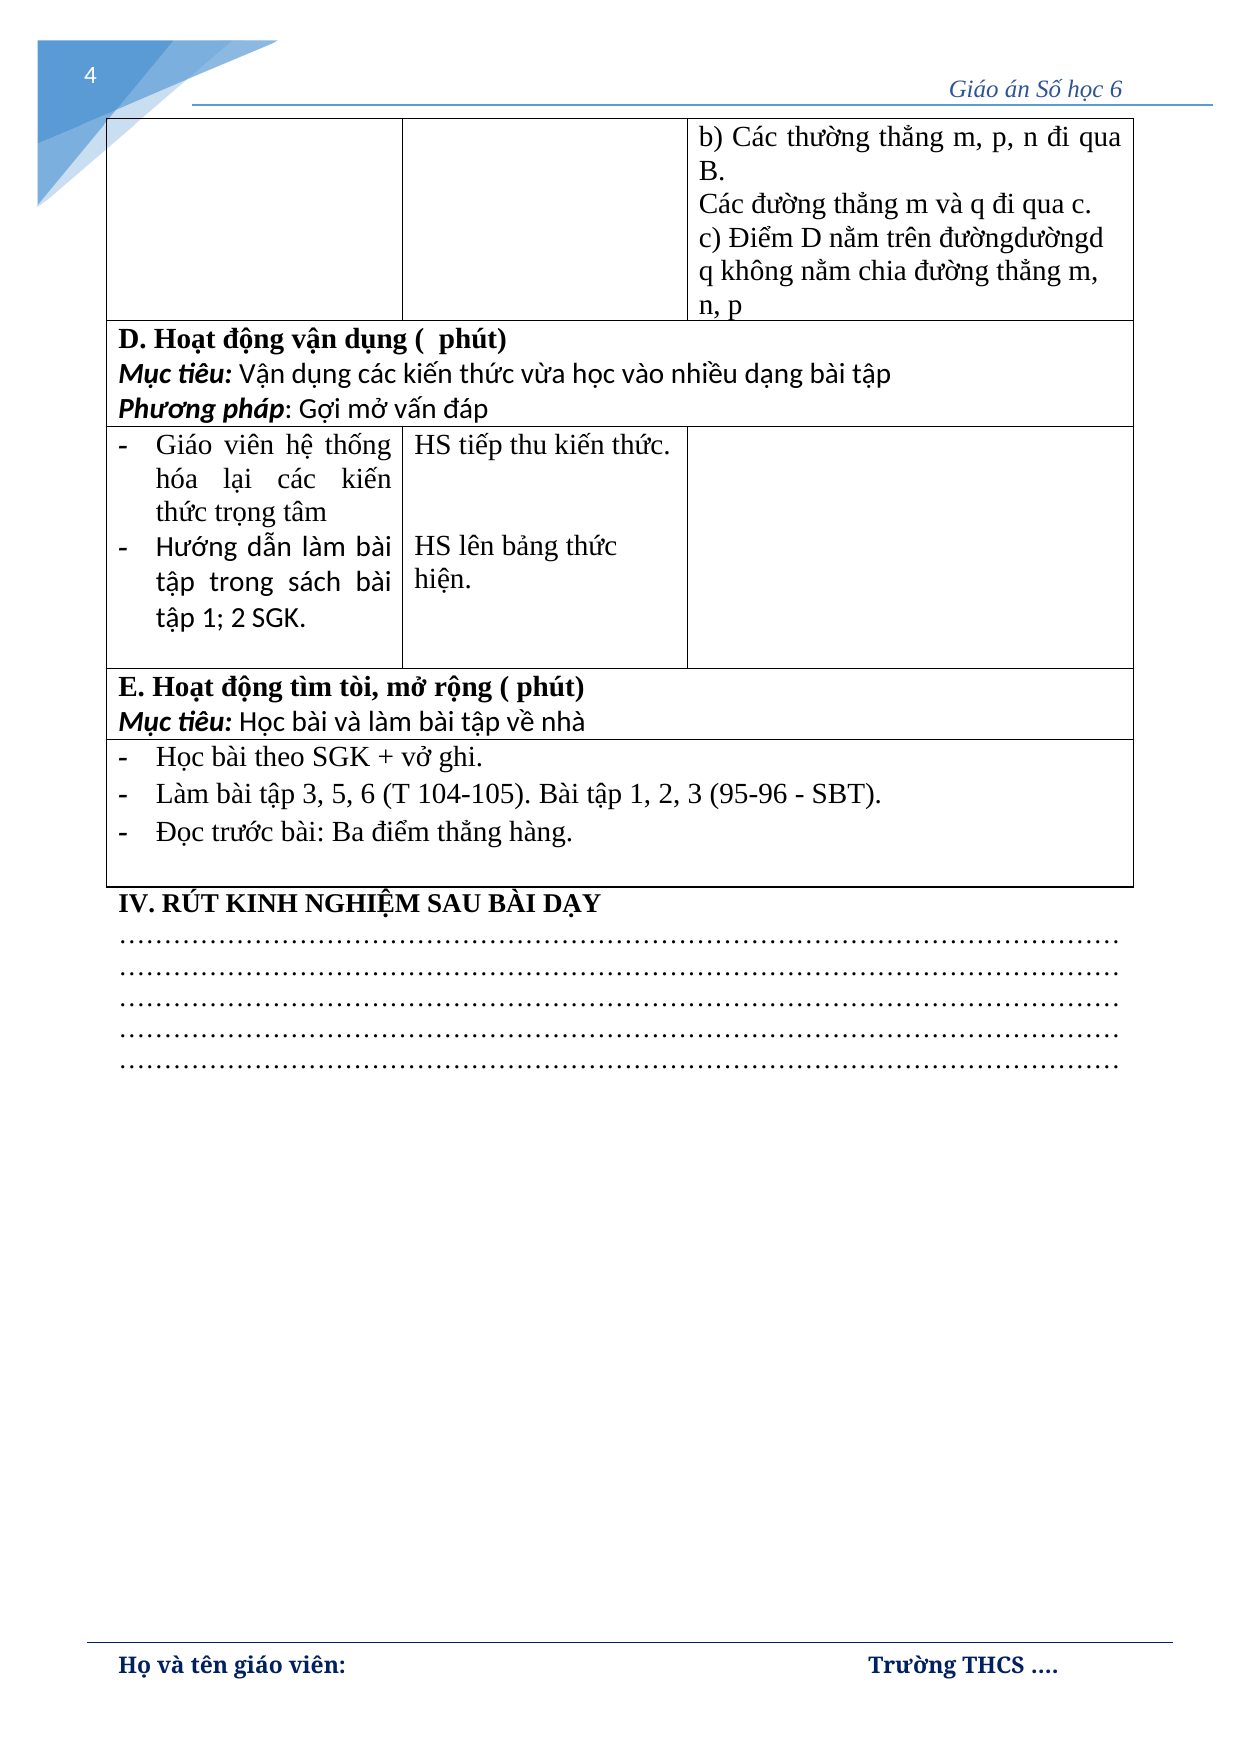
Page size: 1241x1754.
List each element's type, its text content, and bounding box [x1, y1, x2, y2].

table_cell D. Hoạt động vận dụng ( phút) Mục tiêu: Vận dụng các kiến thức vừa học vào nhiều dạng bài tập Phương pháp: Gợi mở vấn đáp [107, 321, 1133, 426]
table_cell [107, 119, 402, 320]
table_cell E. Hoạt động tìm tòi, mở rộng ( phút) Mục tiêu: Học bài và làm bài tập về nhà [107, 669, 1133, 738]
table_cell [688, 427, 1133, 668]
picture [37, 40, 279, 209]
table_cell Giáo viên hệ thống hóa lại các kiến thức trọng tâm Hướng dẫn làm bài tập trong sách bài tập 1; 2 SGK. [107, 427, 402, 668]
text IV. RÚT KINH NGHIỆM SAU BÀI DẠY [118, 888, 1122, 918]
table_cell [403, 119, 687, 320]
text ……………………………………………………………………………………………………………………………………………………………………………………………………………………………………………………………………………………………………… [118, 918, 1122, 1012]
table_cell Học bài theo SGK + vở ghi. Làm bài tập 3, 5, 6 (T 104-105). Bài tập 1, 2, 3 (95-96 - SBT). Đọc trước bài: Ba điểm thẳng hàng. [107, 740, 1133, 886]
text …………………………………………………………………………………………………………………………………………………………………………………………………… [118, 1012, 1122, 1074]
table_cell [688, 119, 1133, 320]
table_cell HS tiếp thu kiến thức. HS lên bảng thức hiện. [403, 427, 687, 668]
